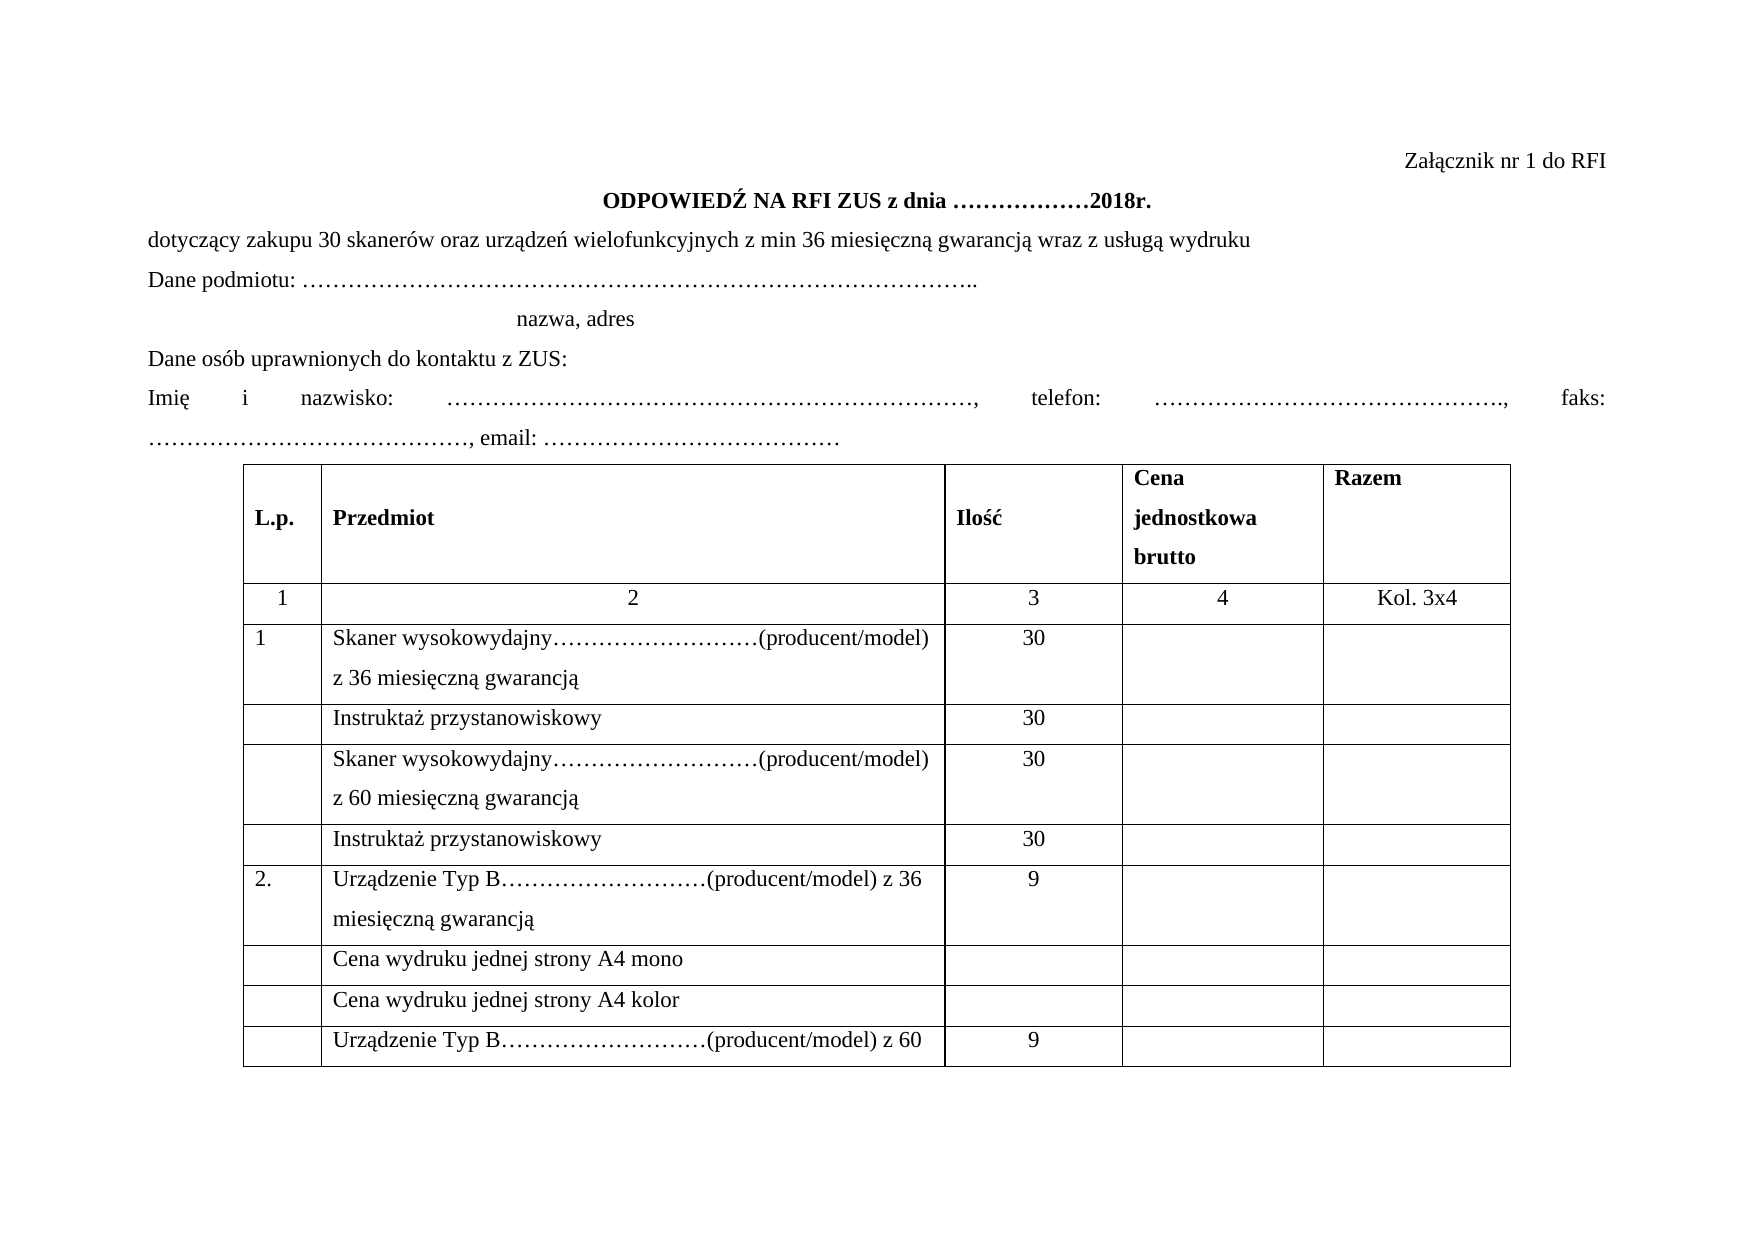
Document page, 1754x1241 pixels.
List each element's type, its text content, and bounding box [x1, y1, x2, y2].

table_cell [244, 705, 321, 744]
table_cell [1324, 825, 1510, 864]
table_cell 2 [322, 584, 944, 623]
table_cell [1324, 1027, 1510, 1066]
table_cell 2. [244, 866, 321, 944]
table_cell [1123, 825, 1323, 864]
table_cell 9 [946, 1027, 1122, 1066]
table_cell [1324, 745, 1510, 824]
table_cell 3 [946, 584, 1122, 623]
text ODPOWIEDŹ NA RFI ZUS z dnia ………………2018r. [148, 187, 1606, 213]
table_header Ilość [946, 465, 1122, 583]
table_cell [1123, 866, 1323, 944]
text dotyczący zakupu 30 skanerów oraz urządzeń wielofunkcyjnych z min 36 miesięczną gwarancją wraz z usługą wydruku [148, 227, 1606, 253]
table_header L.p. [244, 465, 321, 583]
table_cell [244, 946, 321, 985]
table_cell [1324, 705, 1510, 744]
table_header Cena jednostkowa brutto [1123, 465, 1323, 583]
table_cell [1324, 986, 1510, 1026]
table_cell Cena wydruku jednej strony A4 kolor [322, 986, 944, 1026]
table_cell 30 [946, 745, 1122, 824]
table_cell Instruktaż przystanowiskowy [322, 705, 944, 744]
table_cell [244, 745, 321, 824]
table_cell [1123, 986, 1323, 1026]
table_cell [322, 1027, 944, 1066]
table_header Przedmiot [322, 465, 944, 583]
table_cell 4 [1123, 584, 1323, 623]
table_cell [1123, 946, 1323, 985]
table_cell Skaner wysokowydajny………………………(producent/model) z 60 miesięczną gwarancją [322, 745, 944, 824]
table_cell [1324, 625, 1510, 703]
table_cell [1123, 705, 1323, 744]
table_cell Cena wydruku jednej strony A4 mono [322, 946, 944, 985]
text Imię i nazwisko: ……………………………………………………………, telefon: ………………………………………., faks: ……………………………………, email: ………………………………… [148, 384, 1606, 450]
table_cell [1123, 1027, 1323, 1066]
table_cell 1 [244, 625, 321, 703]
table_cell 1 [244, 584, 321, 623]
table_cell [946, 946, 1122, 985]
text Dane osób uprawnionych do kontaktu z ZUS: [148, 345, 1606, 371]
table_cell [1324, 866, 1510, 944]
table_cell [244, 986, 321, 1026]
table_cell Instruktaż przystanowiskowy [322, 825, 944, 864]
table_cell Skaner wysokowydajny………………………(producent/model) z 36 miesięczną gwarancją [322, 625, 944, 703]
text nazwa, adres [443, 306, 1606, 332]
table_cell [946, 986, 1122, 1026]
table_cell 30 [946, 825, 1122, 864]
table_cell Kol. 3x4 [1324, 584, 1510, 623]
table_cell [1123, 745, 1323, 824]
table_cell 9 [946, 866, 1122, 944]
text Dane podmiotu: …………………………………………………………………………….. [148, 266, 1606, 292]
table_cell 30 [946, 625, 1122, 703]
table_cell 30 [946, 705, 1122, 744]
table_cell [1324, 946, 1510, 985]
table_cell [244, 1027, 321, 1066]
table_cell [1123, 625, 1323, 703]
table_cell [244, 825, 321, 864]
table_header Razem [1324, 465, 1510, 583]
text Załącznik nr 1 do RFI [148, 148, 1606, 174]
table_cell Urządzenie Typ B………………………(producent/model) z 36 miesięczną gwarancją [322, 866, 944, 944]
